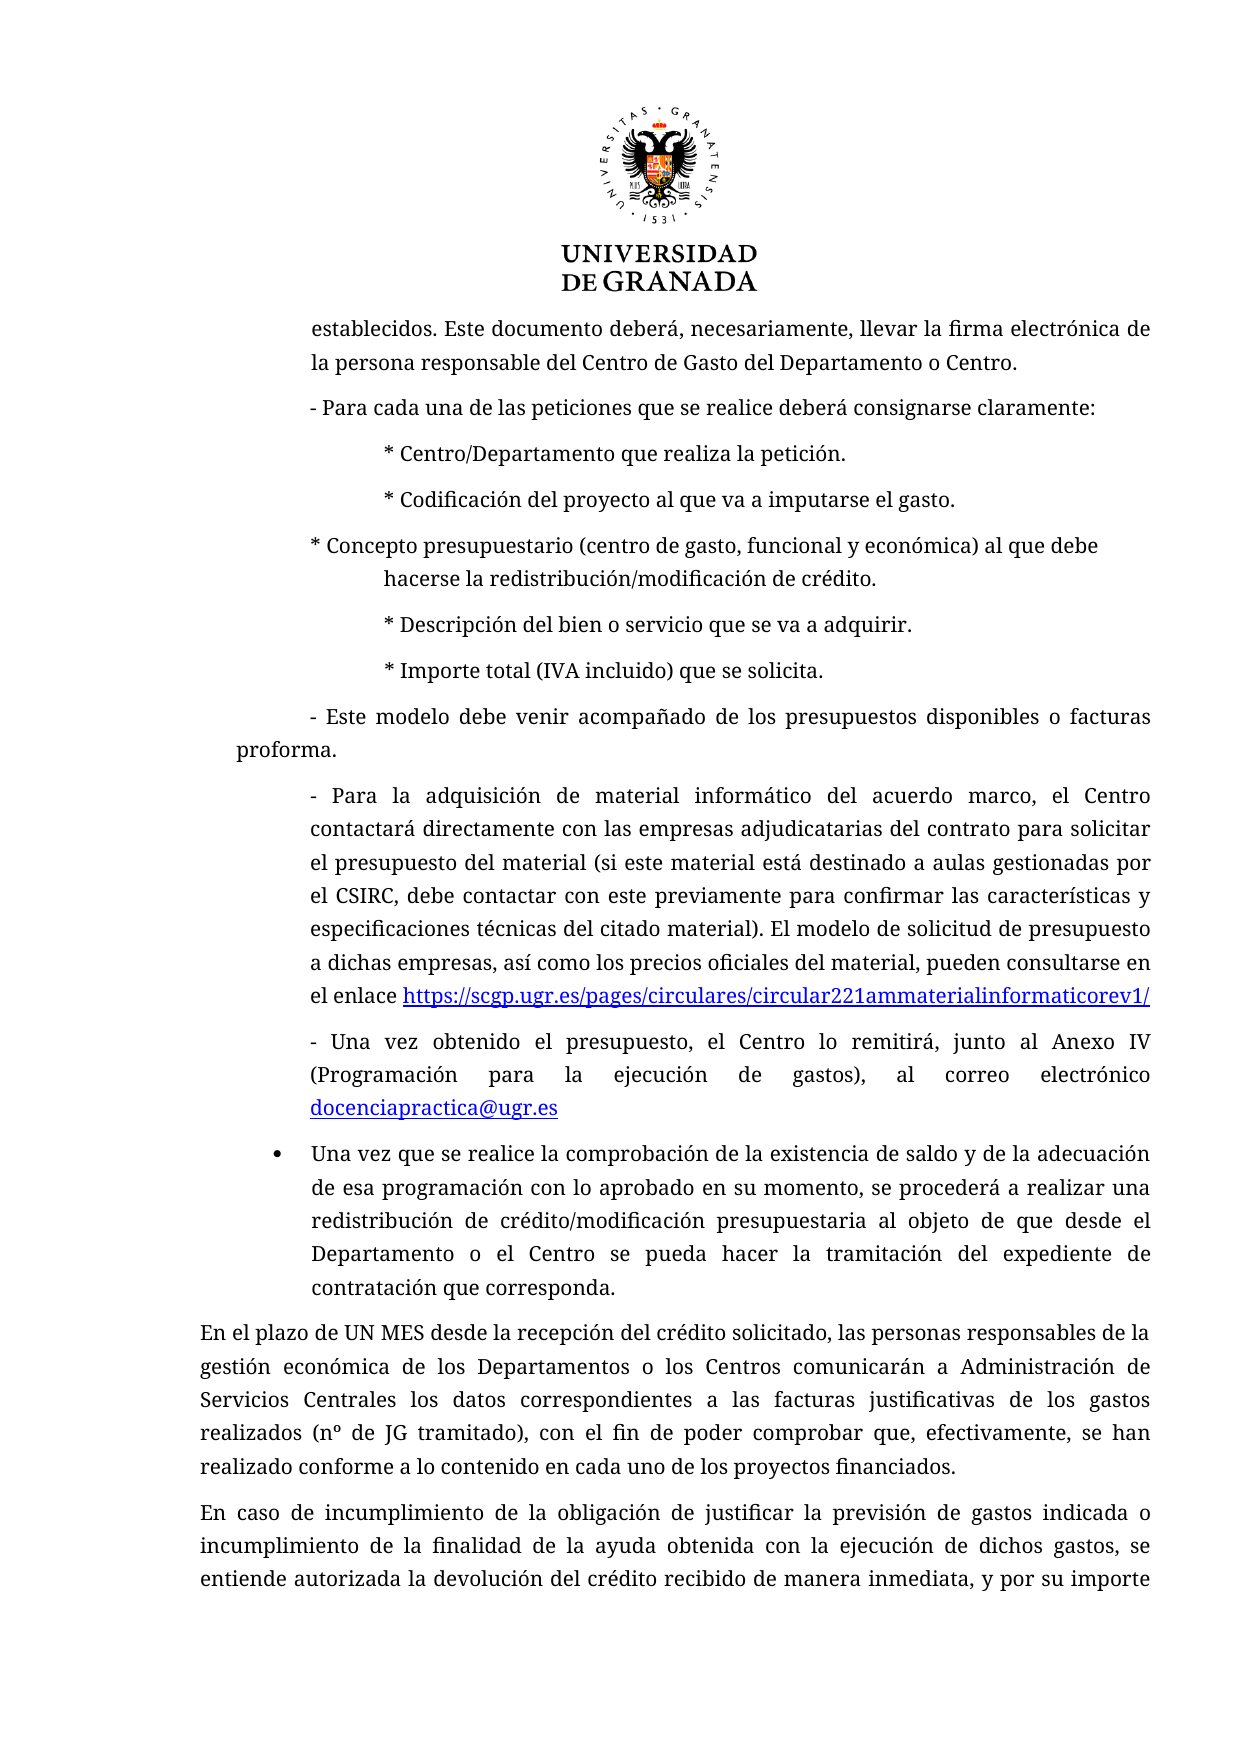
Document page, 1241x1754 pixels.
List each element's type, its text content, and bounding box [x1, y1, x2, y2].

picture [539, 73, 776, 310]
text - Este modelo debe venir acompañado de los presupuestos disponibles o facturas proforma. [236, 697, 1152, 764]
list Una vez que se realice la comprobación de la existencia de saldo y de la adecuación de esa programación con lo aprobado en su momento, se procederá a realizar una redistribución de crédito/modificación presupuestaria al objeto de que desde el Departamento o el Centro se pueda hacer la tramitación del expediente de contratación que corresponda. [274, 1135, 1152, 1302]
text * Importe total (IVA incluido) que se solicita. [310, 652, 1152, 685]
text - Para la adquisición de material informático del acuerdo marco, el Centro contactará directamente con las empresas adjudicatarias del contrato para solicitar el presupuesto del material (si este material está destinado a aulas gestionadas por el CSIRC, debe contactar con este previamente para confirmar las características y especificaciones técnicas del citado material). El modelo de solicitud de presupuesto a dichas empresas, así como los precios oficiales del material, pueden consultarse en el enlace https://scgp.ugr.es/pages/circulares/circular221ammaterialinformaticorev1/ [310, 777, 1152, 1010]
text * Descripción del bien o servicio que se va a adquirir. [310, 606, 1152, 639]
text * Concepto presupuestario (centro de gasto, funcional y económica) al que debe hacerse la redistribución/modificación de crédito. [310, 527, 1152, 593]
text * Centro/Departamento que realiza la petición. [310, 435, 1152, 468]
text - Para cada una de las peticiones que se realice deberá consignarse claramente: [236, 389, 1152, 422]
text En el plazo de UN MES desde la recepción del crédito solicitado, las personas responsables de la gestión económica de los Departamentos o los Centros comunicarán a Administración de Servicios Centrales los datos correspondientes a las facturas justificativas de los gastos realizados (nº de JG tramitado), con el fin de poder comprobar que, efectivamente, se han realizado conforme a lo contenido en cada uno de los proyectos financiados. [200, 1314, 1152, 1481]
text - Una vez obtenido el presupuesto, el Centro lo remitirá, junto al Anexo IV (Programación para la ejecución de gastos), al correo electrónico docenciapractica@ugr.es [310, 1022, 1152, 1122]
text * Codificación del proyecto al que va a imputarse el gasto. [310, 481, 1152, 514]
